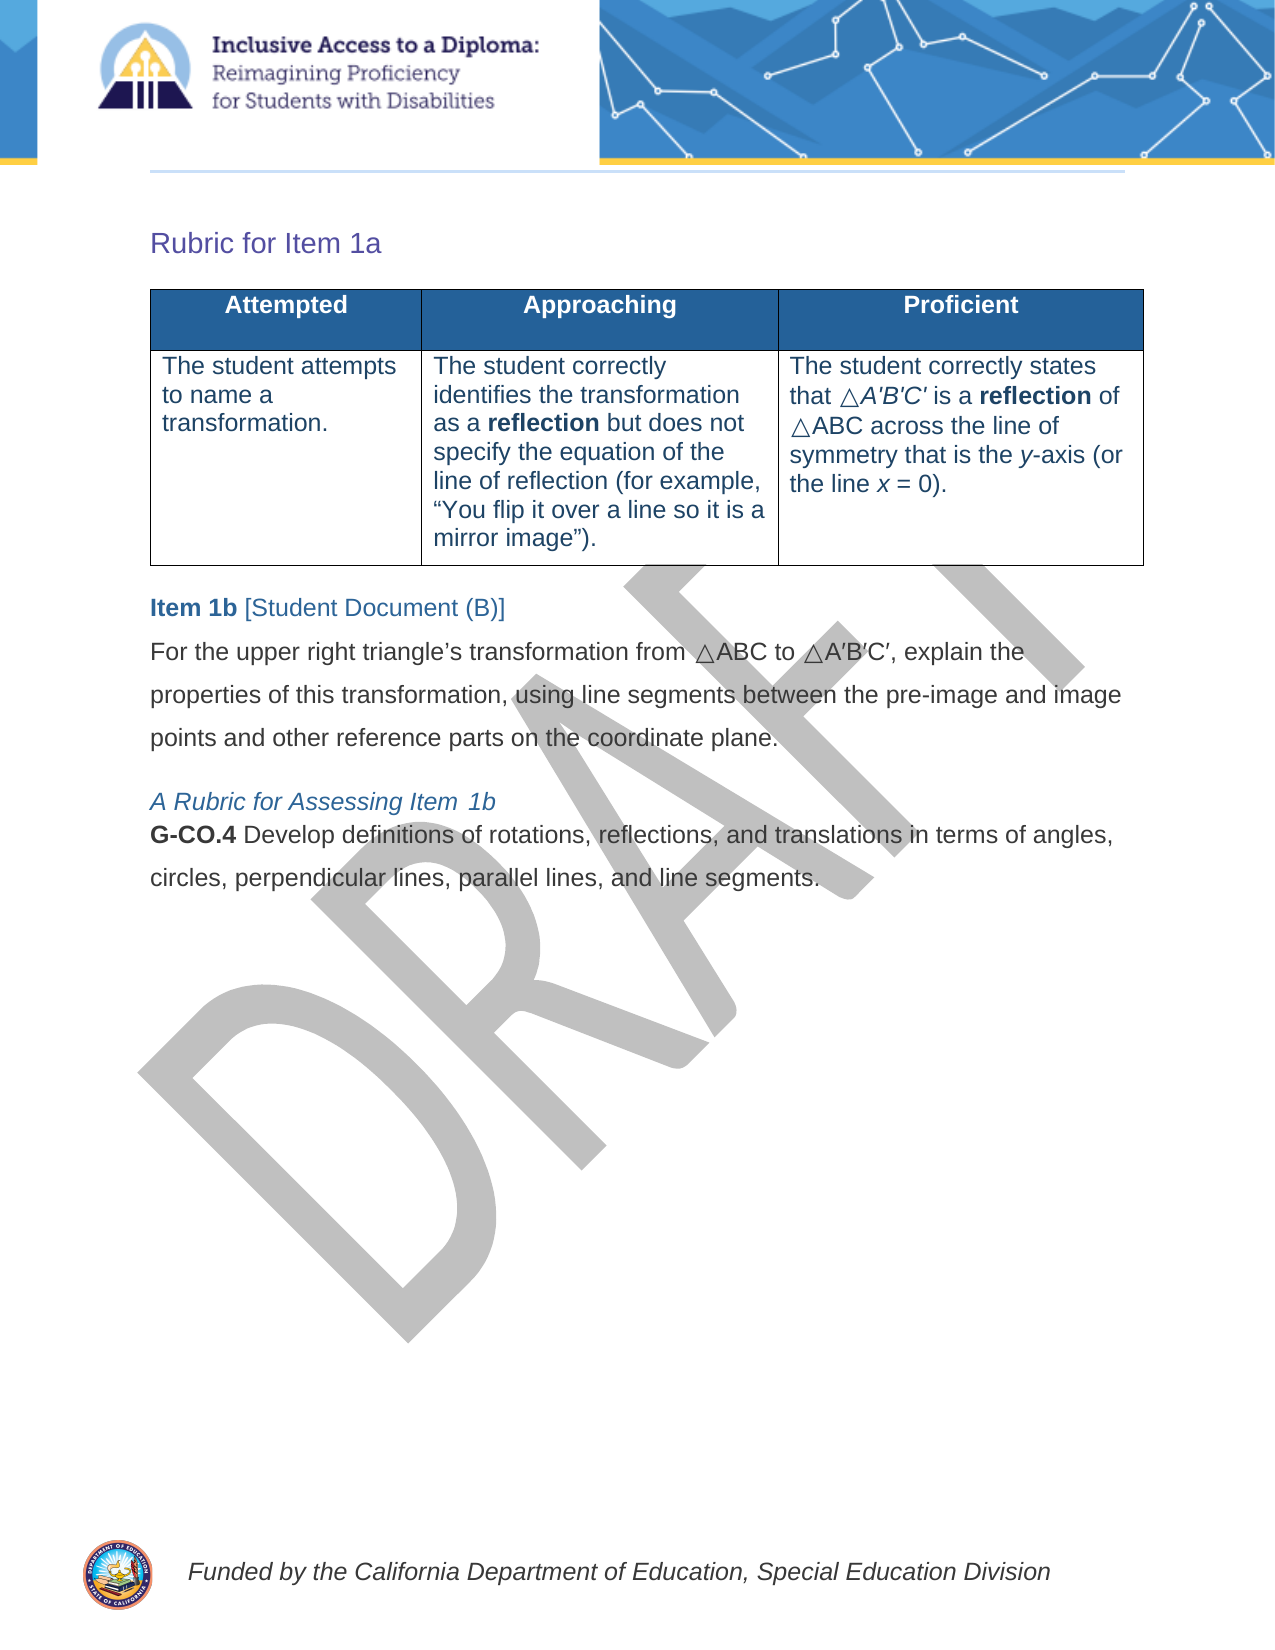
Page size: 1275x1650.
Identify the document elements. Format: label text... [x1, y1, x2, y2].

table_header Attempted [151, 290, 421, 350]
subtitle Item 1b [Student Document (B)] [150, 591, 1125, 623]
title Rubric for Item 1a [150, 173, 1125, 260]
picture [83, 1540, 153, 1614]
table_cell The student correctly identifies the transformation as a reflection but does not specify the equation of the line of reflection (for example, “You flip it over a line so it is a mirror image”). [422, 351, 778, 564]
table_cell The student correctly states that △A'B'C' is a reflection of △ABC across the line of symmetry that is the y-axis (or the line x = 0). [779, 351, 1143, 564]
table_header Proficient [779, 290, 1143, 350]
subtitle A Rubric for Assessing Item 1b [150, 785, 1125, 817]
text For the upper right triangle’s transformation from △ABC to △A′B′C′, explain the properties of this transformation, using line segments between the pre-image and image points and other reference parts on the coordinate plane. [150, 635, 1125, 752]
table_cell The student attempts to name a transformation. [151, 351, 421, 564]
table_header Approaching [422, 290, 778, 350]
list G-CO.4 Develop definitions of rotations, reflections, and translations in terms of angles, circles, perpendicular lines, parallel lines, and line segments. [150, 820, 1125, 892]
